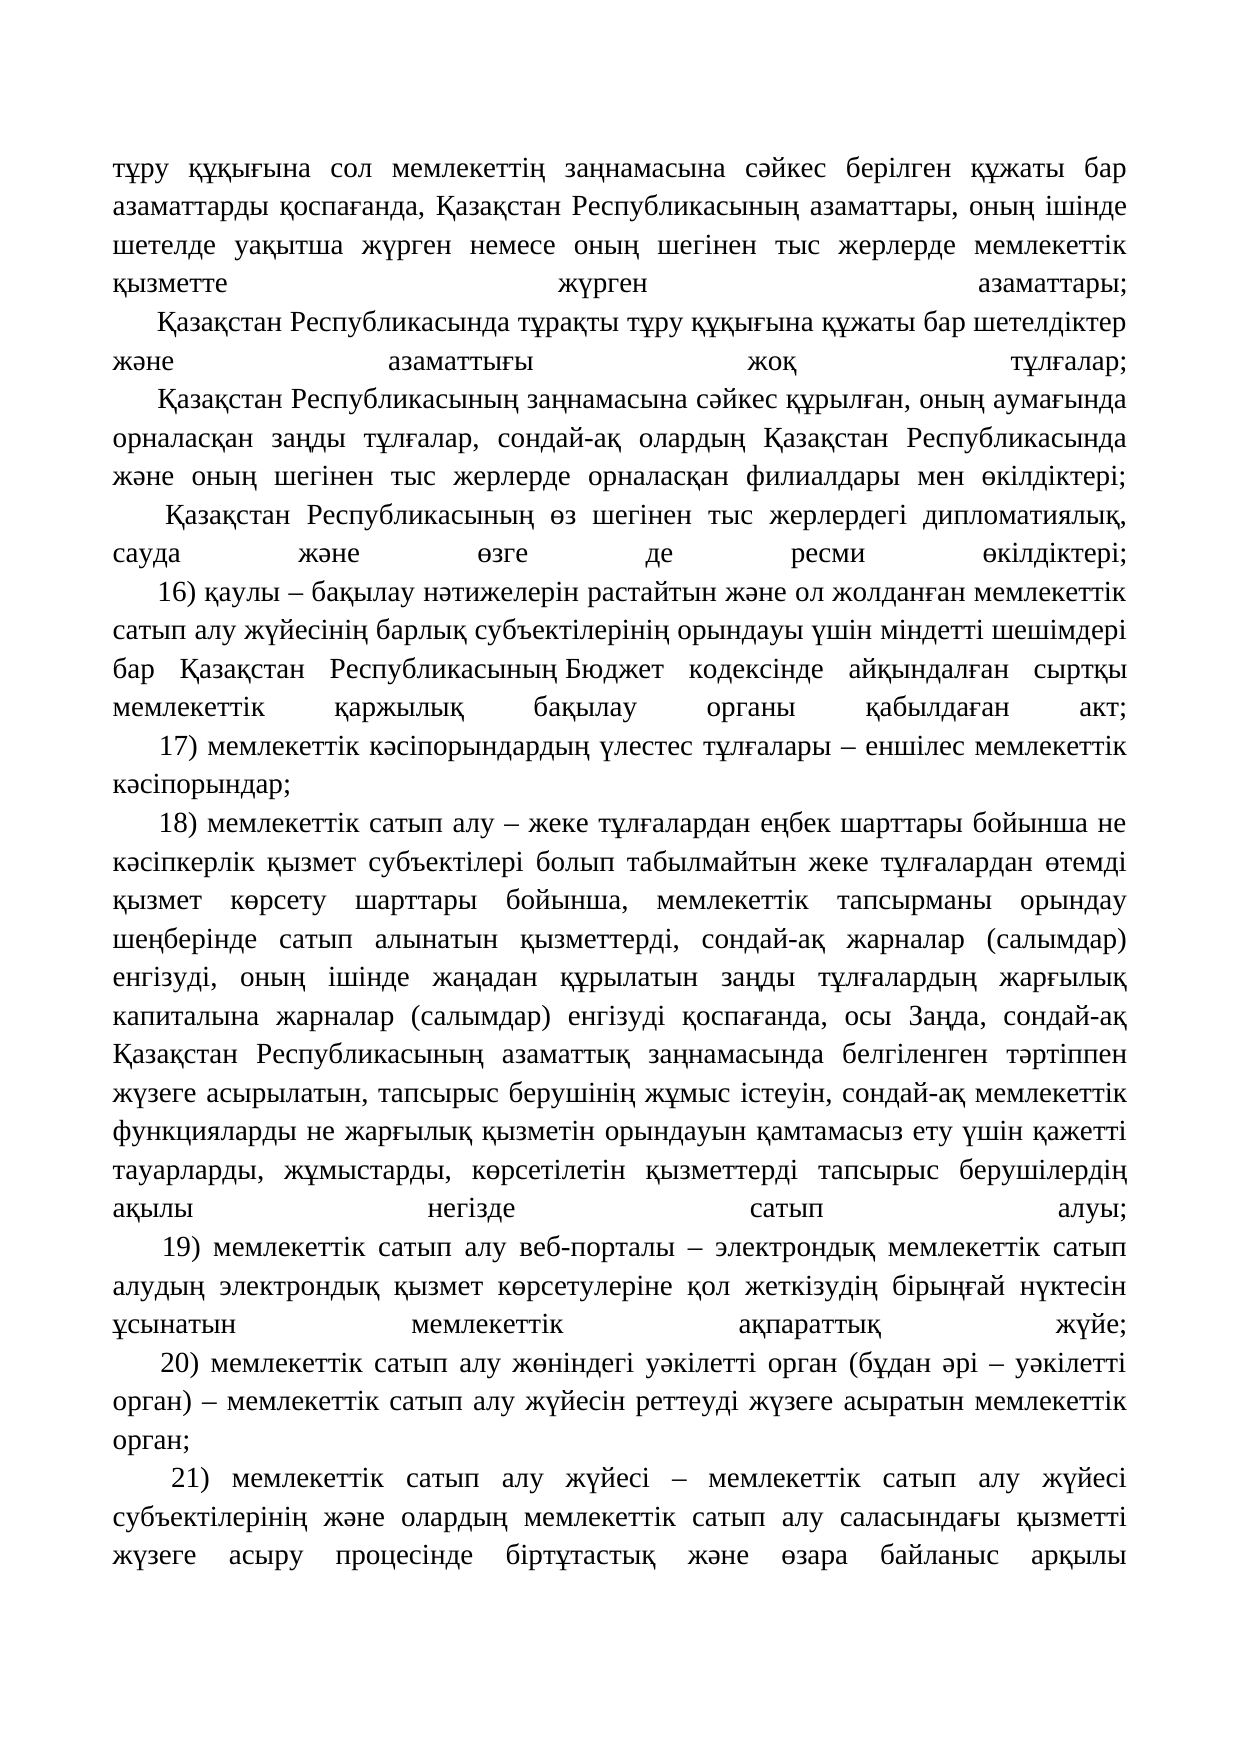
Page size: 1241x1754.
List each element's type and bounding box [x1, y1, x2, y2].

text [112, 150, 1128, 1571]
